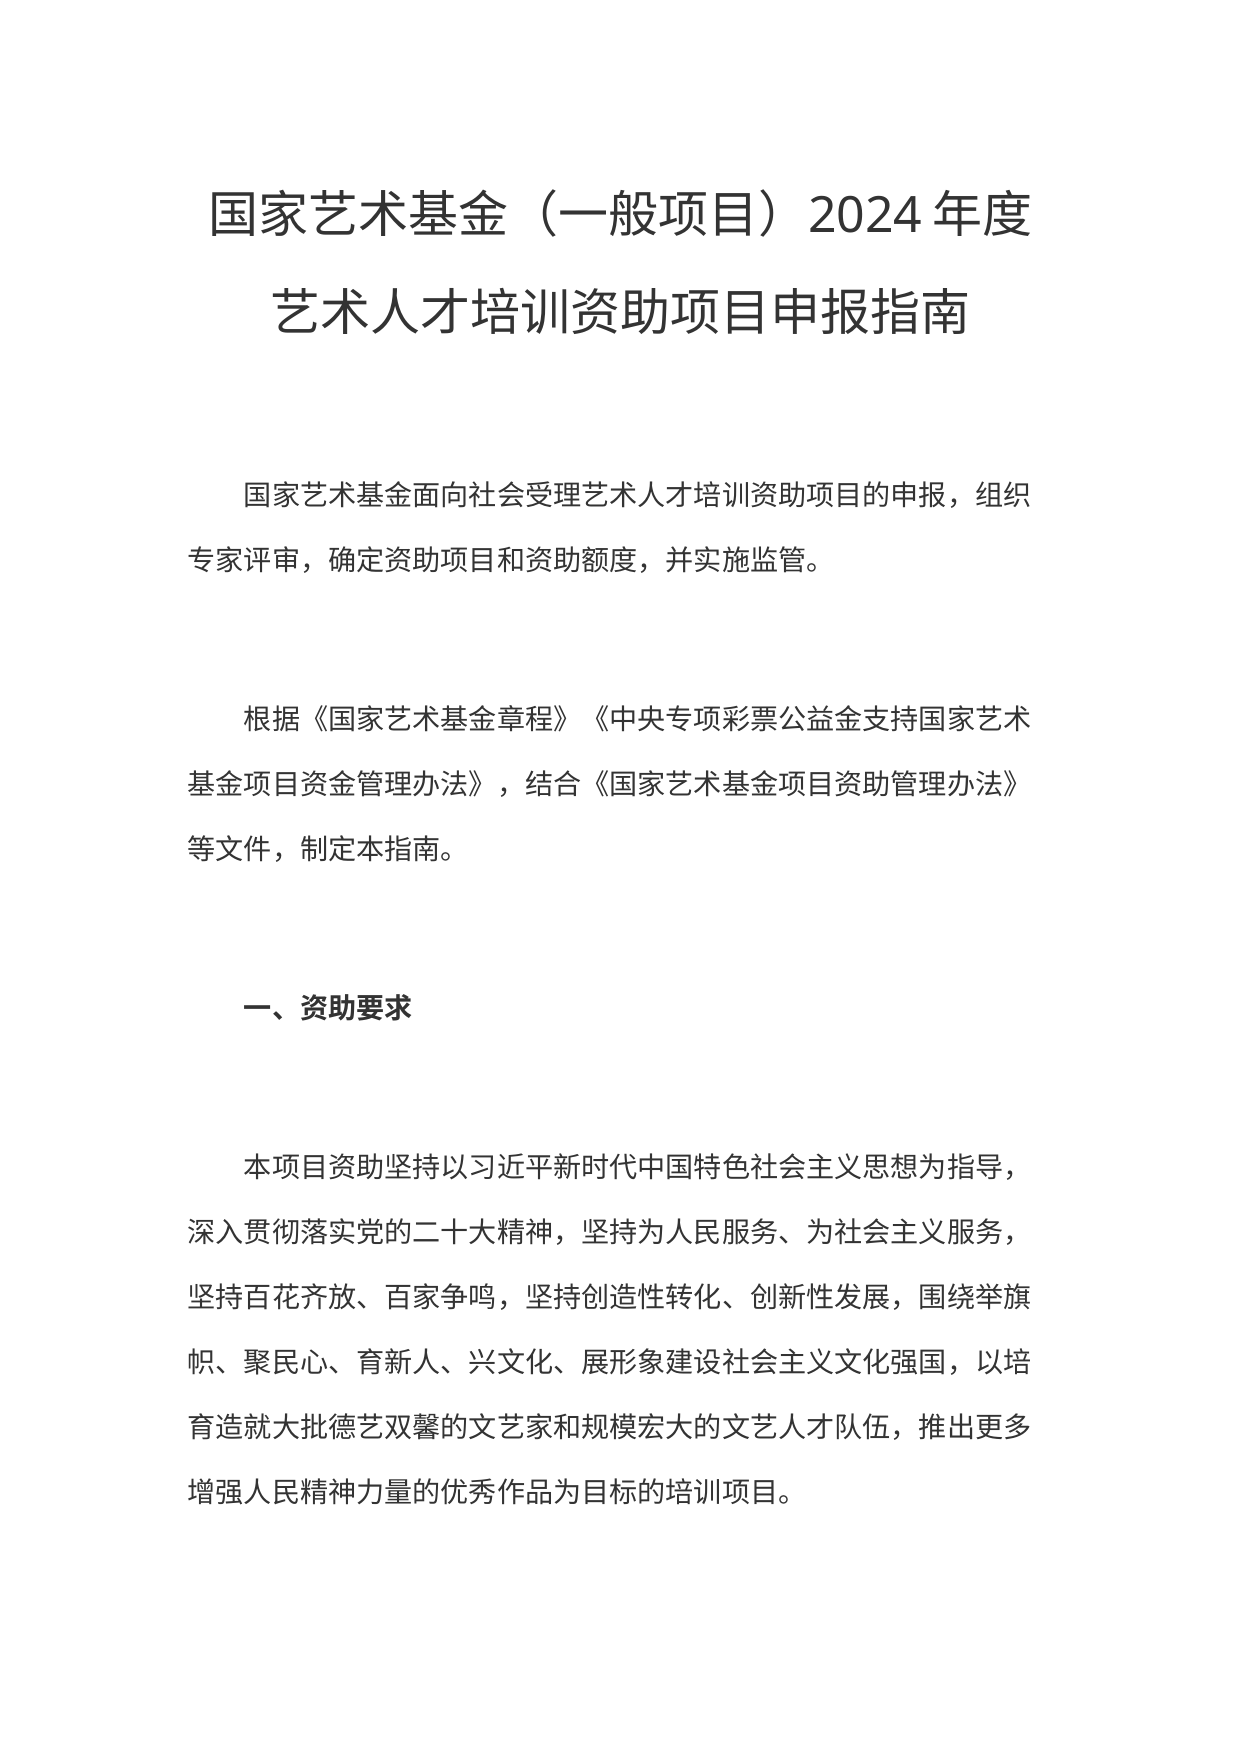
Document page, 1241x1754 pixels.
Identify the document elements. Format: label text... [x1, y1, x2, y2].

text 一、资助要求 [187, 973, 1053, 1038]
text 国家艺术基金（一般项目）2024年度艺术人才培训资助项目申报指南 [187, 162, 1053, 357]
text 国家艺术基金面向社会受理艺术人才培训资助项目的申报，组织专家评审，确定资助项目和资助额度，并实施监管。 [187, 461, 1053, 591]
text 本项目资助坚持以习近平新时代中国特色社会主义思想为指导，深入贯彻落实党的二十大精神，坚持为人民服务、为社会主义服务，坚持百花齐放、百家争鸣，坚持创造性转化、创新性发展，围绕举旗帜、聚民心、育新人、兴文化、展形象建设社会主义文化强国，以培育造就大批德艺双馨的文艺家和规模宏大的文艺人才队伍，推出更多增强人民精神力量的优秀作品为目标的培训项目。 [187, 1132, 1053, 1522]
text 根据《国家艺术基金章程》《中央专项彩票公益金支持国家艺术基金项目资金管理办法》，结合《国家艺术基金项目资助管理办法》等文件，制定本指南。 [187, 685, 1053, 880]
